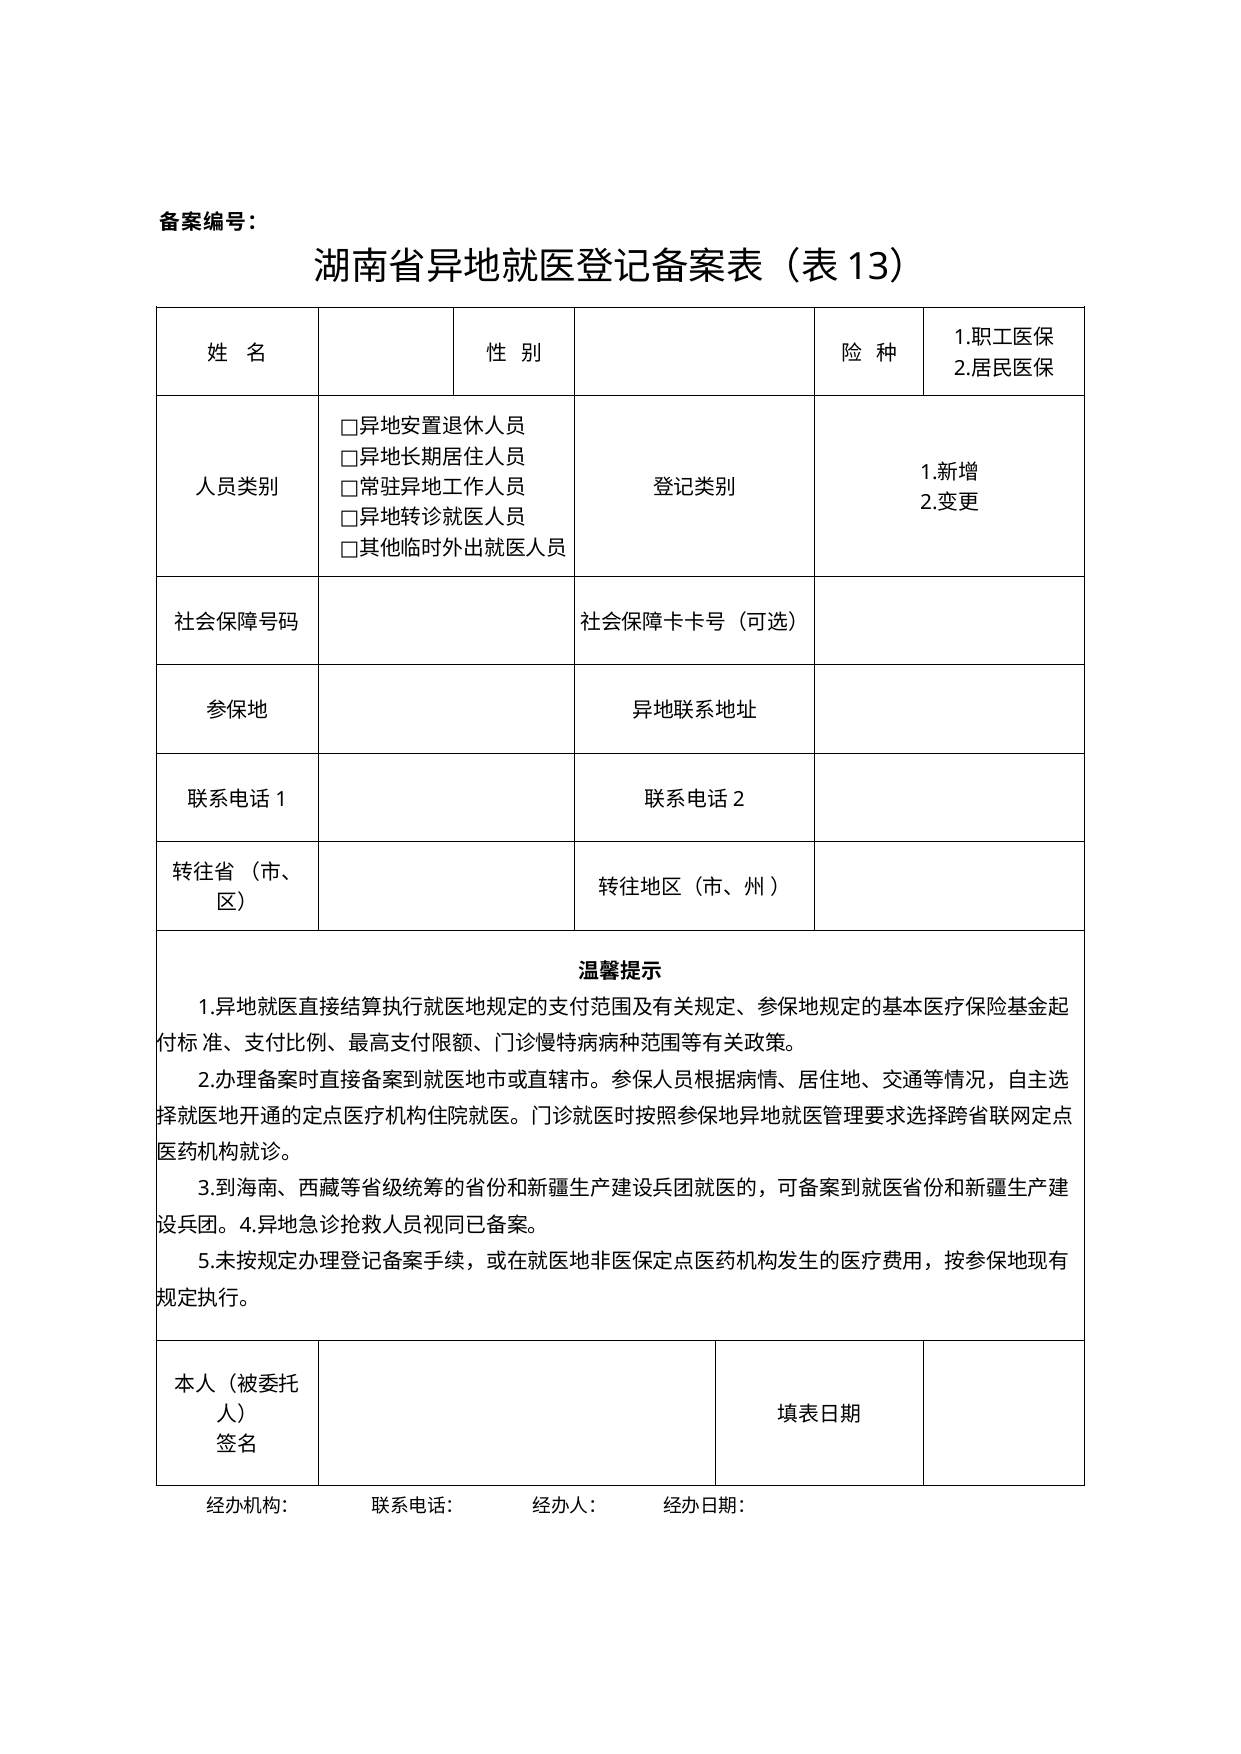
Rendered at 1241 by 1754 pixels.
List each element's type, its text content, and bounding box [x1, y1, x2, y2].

table_cell [924, 1341, 1084, 1485]
table_header 1.职工医保 2.居民医保 [924, 308, 1084, 395]
table_cell [815, 842, 1084, 930]
table_cell [815, 754, 1084, 841]
table_cell [319, 1341, 715, 1485]
table_header 性 别 [454, 308, 574, 395]
table_cell 温馨提示 1.异地就医直接结算执行就医地规定的支付范围及有关规定、参保地规定的基本医疗保险基金起付标 准、支付比例、最高支付限额、门诊慢特病病种范围等有关政策。 2.办理备案时直接备案到就医地市或直辖市。参保人员根据病情、居住地、交通等情况，自主选择就医地开通的定点医疗机构住院就医。门诊就医时按照参保地异地就医管理要求选择跨省联网定点医药机构就诊。 3.到海南、西藏等省级统筹的省份和新疆生产建设兵团就医的，可备案到就医省份和新疆生产建设兵团。4.异地急诊抢救人员视同已备案。 5.未按规定办理登记备案手续，或在就医地非医保定点医药机构发生的医疗费用，按参保地现有规定执行。 [157, 931, 1084, 1340]
table_header [319, 308, 453, 395]
table_cell [815, 665, 1084, 753]
table_cell 异地联系地址 [575, 665, 814, 753]
table_cell 联系电话 1 [157, 754, 318, 841]
table_cell 社会保障号码 [157, 577, 318, 664]
table_cell 社会保障卡卡号（可选） [575, 577, 814, 664]
text 经办机构： 联系电话： 经办人： 经办日期： [206, 1492, 1081, 1518]
table_cell 填表日期 [716, 1341, 923, 1485]
text 备案编号： [159, 207, 1081, 236]
table_cell 联系电话 2 [575, 754, 814, 841]
table_cell [815, 577, 1084, 664]
table_header 险 种 [815, 308, 923, 395]
table_cell 转往地区（市、州 ） [575, 842, 814, 930]
table_cell 人员类别 [157, 396, 318, 576]
table_cell [319, 577, 574, 664]
table_cell 参保地 [157, 665, 318, 753]
text 湖南省异地就医登记备案表（表13） [159, 236, 1081, 290]
table_cell [319, 754, 574, 841]
table_cell [319, 842, 574, 930]
table_header [575, 308, 814, 395]
table_cell 本人（被委托人） 签名 [157, 1341, 318, 1485]
table_header 姓 名 [157, 308, 318, 395]
table_cell 1.新增 2.变更 [815, 396, 1084, 576]
table_cell 登记类别 [575, 396, 814, 576]
table_cell [319, 665, 574, 753]
table_cell 转往省 （市、区） [157, 842, 318, 930]
table_cell □异地安置退休人员 □异地长期居住人员 □常驻异地工作人员 □异地转诊就医人员 □其他临时外出就医人员 [319, 396, 574, 576]
